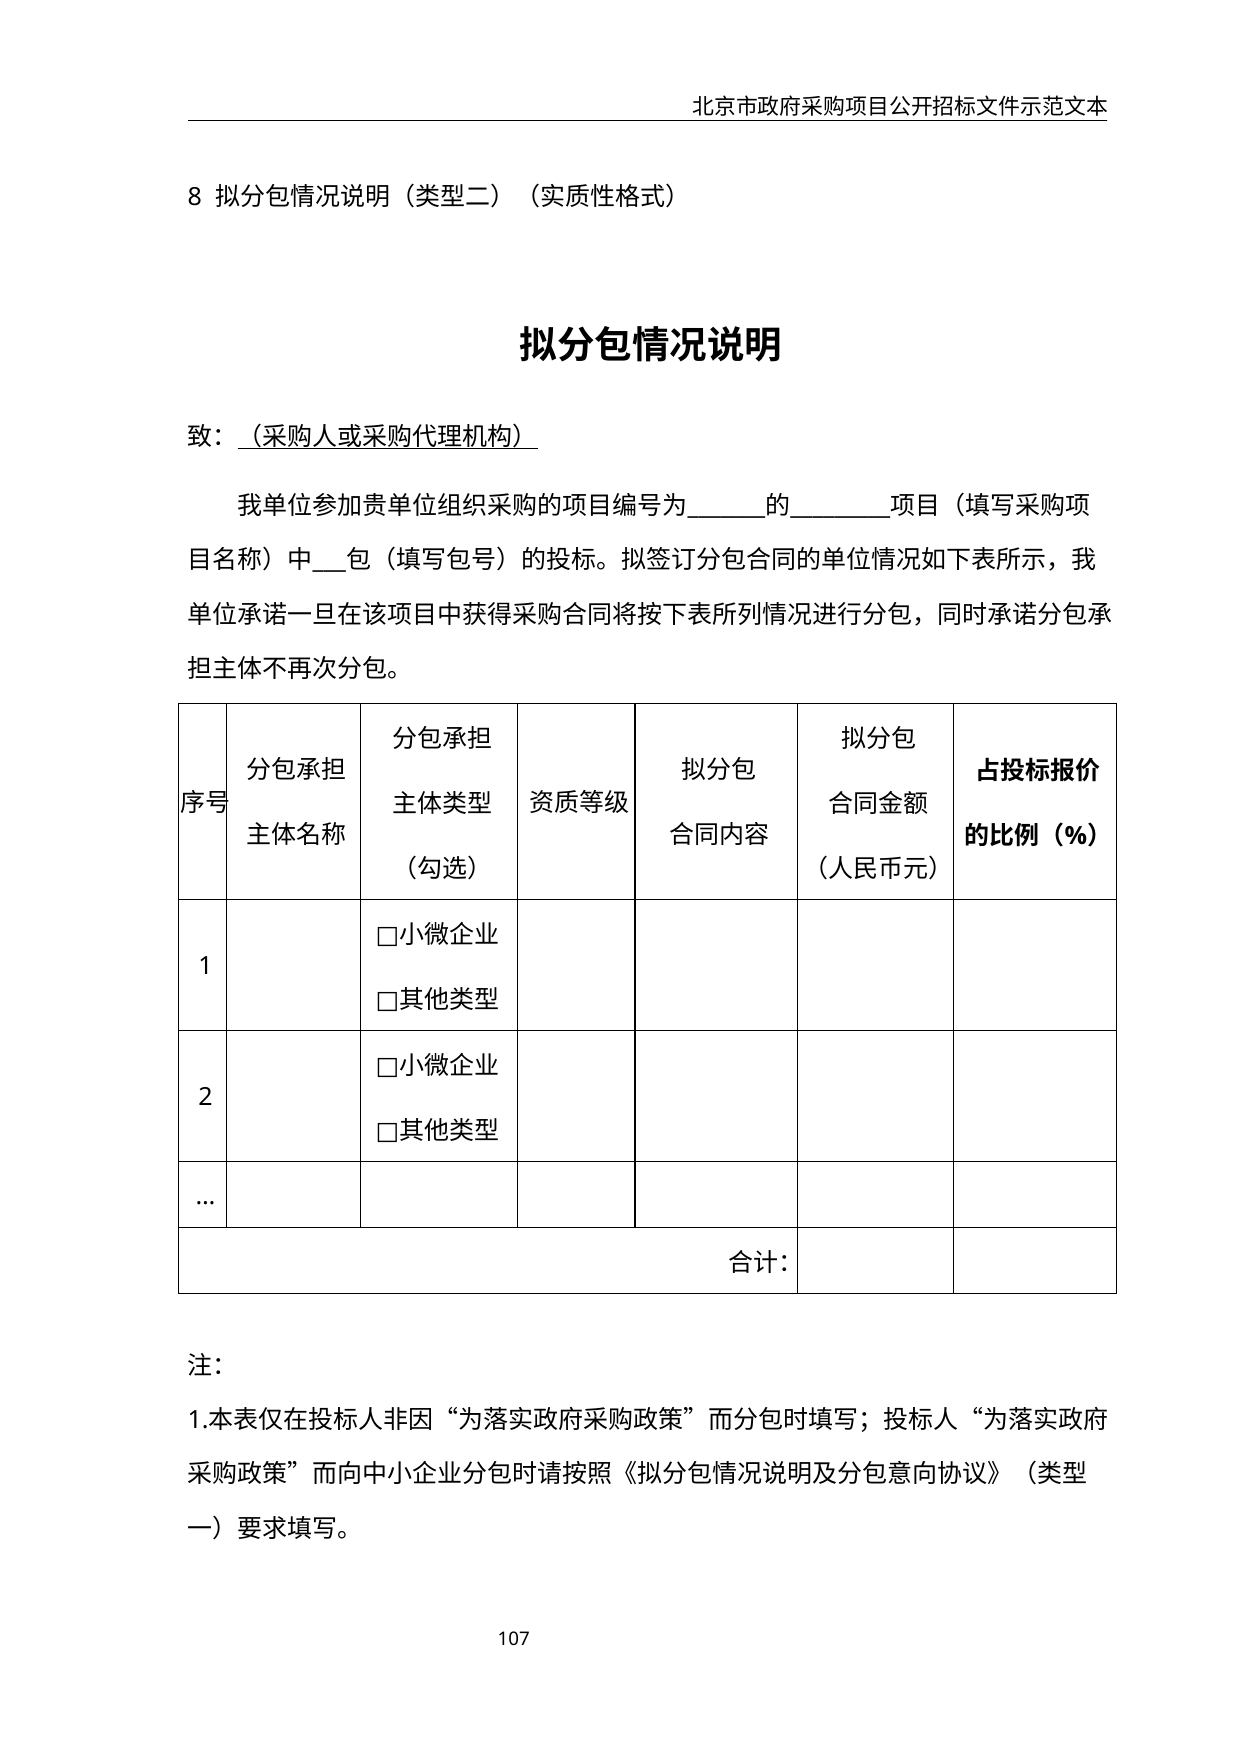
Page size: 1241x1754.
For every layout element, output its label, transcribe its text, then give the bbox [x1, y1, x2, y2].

table_header 拟分包 合同金额 （人民币元） [798, 704, 953, 899]
table_cell [636, 1162, 797, 1227]
text 致：（采购人或采购代理机构） [187, 402, 1113, 467]
table_header 分包承担 主体类型 （勾选） [361, 704, 517, 899]
table_cell [227, 900, 360, 1030]
table_cell [798, 1162, 953, 1227]
table_cell 1 [179, 900, 226, 1030]
table_cell [798, 900, 953, 1030]
table_cell [954, 1031, 1116, 1161]
text 我单位参加贵单位组织采购的项目编号为_______的_________项目（填写采购项目名称）中___包（填写包号）的投标。拟签订分包合同的单位情况如下表所示，我单位承诺一旦在该项目中获得采购合同将按下表所列情况进行分包，同时承诺分包承担主体不再次分包。 [187, 485, 1113, 685]
table_cell □小微企业 □其他类型 [361, 900, 517, 1030]
table_cell [636, 1031, 797, 1161]
table_cell [954, 1228, 1116, 1293]
table_cell [954, 1162, 1116, 1227]
table_header 拟分包 合同内容 [636, 704, 797, 899]
table_header 资质等级 [518, 704, 634, 899]
text 拟分包情况说明 [187, 310, 1113, 375]
table_cell [798, 1031, 953, 1161]
table_cell [518, 1031, 634, 1161]
table_cell [227, 1162, 360, 1227]
table_header 分包承担 主体名称 [227, 704, 360, 899]
text 注： [187, 1345, 1113, 1381]
table_cell [798, 1228, 953, 1293]
table_cell [636, 900, 797, 1030]
text 1.本表仅在投标人非因“为落实政府采购政策”而分包时填写；投标人“为落实政府采购政策”而向中小企业分包时请按照《拟分包情况说明及分包意向协议》（类型一）要求填写。 [187, 1399, 1113, 1544]
table_cell [954, 900, 1116, 1030]
table_header 占投标报价 的比例（%） [954, 704, 1116, 899]
table_header 序号 [179, 704, 226, 899]
text 8 拟分包情况说明（类型二）（实质性格式） [187, 162, 1113, 227]
table_cell □小微企业 □其他类型 [361, 1031, 517, 1161]
table_cell 2 [179, 1031, 226, 1161]
table_cell [518, 900, 634, 1030]
table_cell … [179, 1162, 226, 1227]
table_cell [518, 1162, 634, 1227]
table_cell [227, 1031, 360, 1161]
table_cell 合计： [179, 1228, 797, 1293]
table_cell [361, 1162, 517, 1227]
